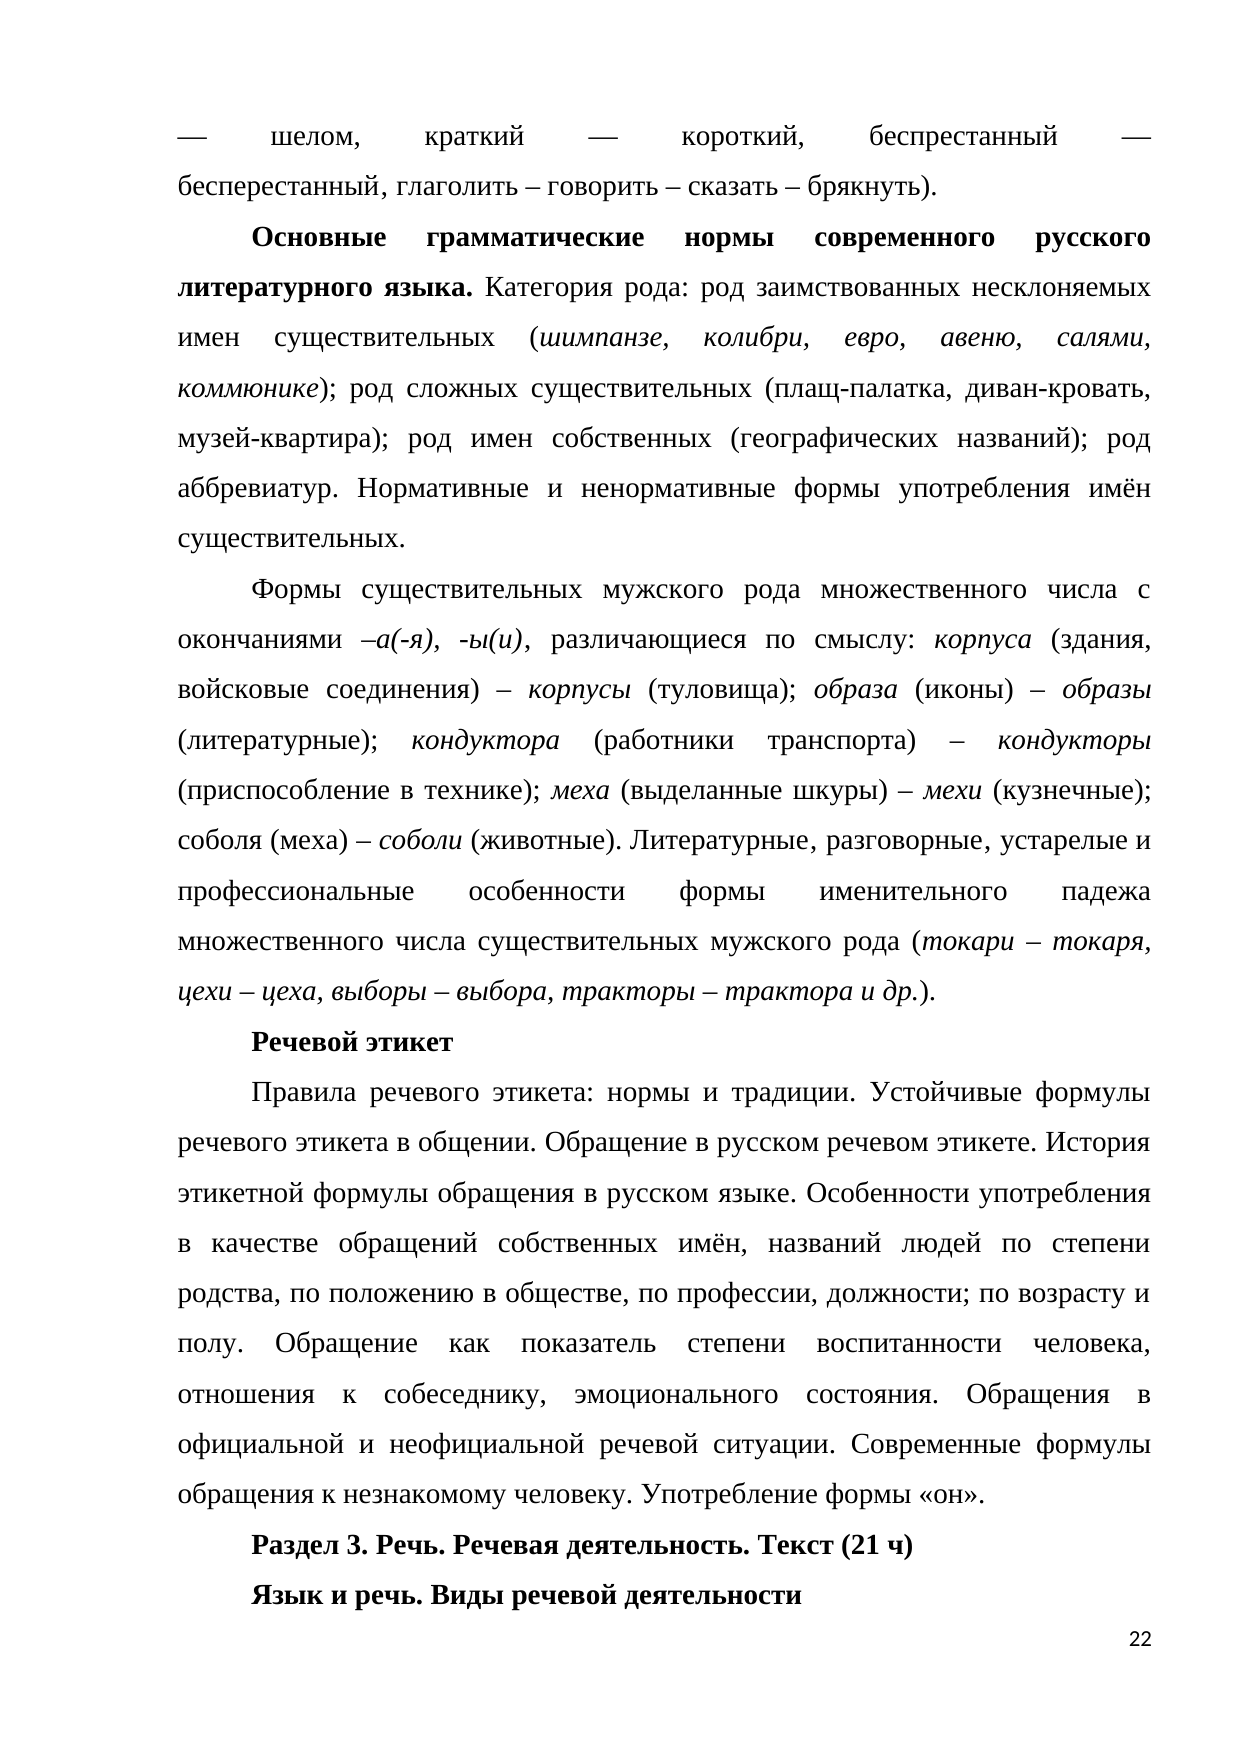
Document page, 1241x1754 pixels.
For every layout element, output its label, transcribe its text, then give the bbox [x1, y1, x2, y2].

text Раздел 3. Речь. Речевая деятельность. Текст (21 ч) [177, 1527, 1152, 1560]
text Правила речевого этикета: нормы и традиции. Устойчивые формулы речевого этикета в общении. Обращение в русском речевом этикете. История этикетной формулы обращения в русском языке. Особенности употребления в качестве обращений собственных имён, названий людей по степени родства, по положению в обществе, по профессии, должности; по возрасту и полу. Обращение как показатель степени воспитанности человека, отношения к собеседнику, эмоционального состояния. Обращения в официальной и неофициальной речевой ситуации. Современные формулы обращения к незнакомому человеку. Употребление формы «он». [177, 1074, 1152, 1510]
text Язык и речь. Виды речевой деятельности [177, 1577, 1152, 1611]
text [177, 118, 1152, 202]
text Основные грамматические нормы современного русского литературного языка. Категория рода: род заимствованных несклоняемых имен существительных (шимпанзе, колибри, евро, авеню, салями, коммюнике); род сложных существительных (плащ-палатка, диван-кровать, музей-квартира); род имен собственных (географических названий); род аббревиатур. Нормативные и ненормативные формы употребления имён существительных. [177, 219, 1152, 554]
text Формы существительных мужского рода множественного числа с окончаниями –а(-я), -ы(и)‚ различающиеся по смыслу: корпуса (здания, войсковые соединения) – корпусы (туловища); образа (иконы) – образы (литературные); кондуктора (работники транспорта) – кондукторы (приспособление в технике); меха (выделанные шкуры) – мехи (кузнечные); соболя (меха) – соболи (животные). Литературные‚ разговорные‚ устарелые и профессиональные особенности формы именительного падежа множественного числа существительных мужского рода (токари – токаря, цехи – цеха, выборы – выбора, тракторы – трактора и др.). [177, 571, 1152, 1007]
text Речевой этикет [177, 1024, 1152, 1057]
